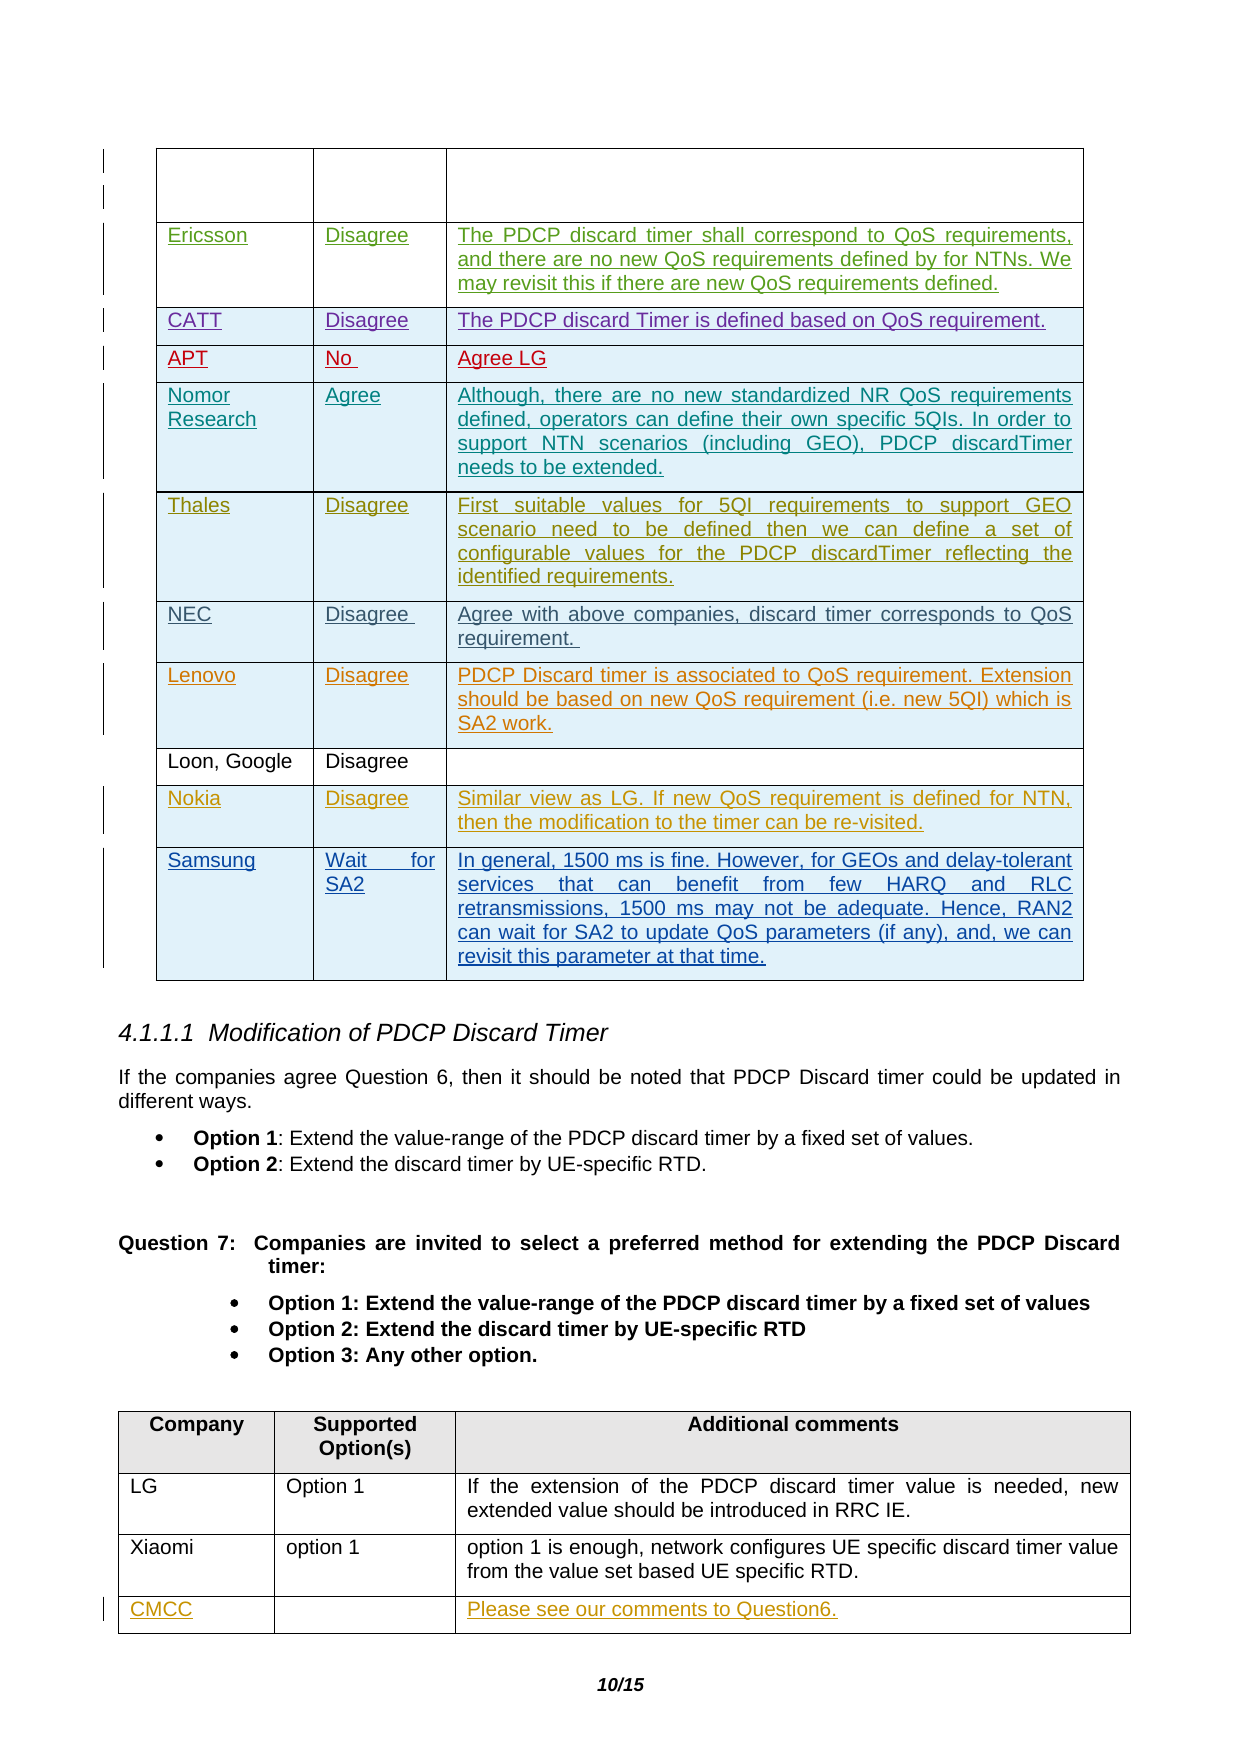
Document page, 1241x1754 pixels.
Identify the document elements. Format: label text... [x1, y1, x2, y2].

text Question 7: Companies are invited to select a preferred method for extending the PDCP Discard timer: [118, 1230, 1122, 1278]
table_cell LG [119, 1474, 274, 1534]
list Option 3: Any other option. [231, 1343, 1122, 1367]
table_cell option 1 [275, 1535, 455, 1596]
table_cell [447, 149, 1083, 222]
table_cell [314, 149, 446, 222]
table_cell If the extension of the PDCP discard timer value is needed, new extended value should be introduced in RRC IE. [456, 1474, 1130, 1534]
table_cell [157, 149, 313, 222]
table_cell [447, 749, 1083, 785]
table_cell [447, 223, 1083, 307]
list Option 2: Extend the discard timer by UE-specific RTD. [156, 1151, 1122, 1175]
table_cell option 1 is enough, network configures UE specific discard timer value from the value set based UE specific RTD. [456, 1535, 1130, 1596]
table_cell Disagree [314, 749, 446, 785]
table_cell Xiaomi [119, 1535, 274, 1596]
table_cell Loon, Google [157, 749, 313, 785]
text If the companies agree Question 6, then it should be noted that PDCP Discard timer could be updated in different ways. [118, 1065, 1122, 1113]
list Option 1: Extend the value-range of the PDCP discard timer by a fixed set of values [231, 1291, 1122, 1315]
subtitle Modification of PDCP Discard Timer [118, 1017, 1122, 1046]
table_cell [456, 1597, 1130, 1633]
table_header Additional comments [456, 1412, 1130, 1473]
table_header Supported Option(s) [275, 1412, 455, 1473]
list Option 1: Extend the value-range of the PDCP discard timer by a fixed set of values. [156, 1125, 1122, 1149]
table_cell Option 1 [275, 1474, 455, 1534]
table_cell [314, 223, 446, 307]
table_header Company [119, 1412, 274, 1473]
table_cell [119, 1597, 274, 1633]
list Option 2: Extend the discard timer by UE-specific RTD [231, 1317, 1122, 1341]
table_cell [275, 1597, 455, 1633]
table_cell [157, 223, 313, 307]
